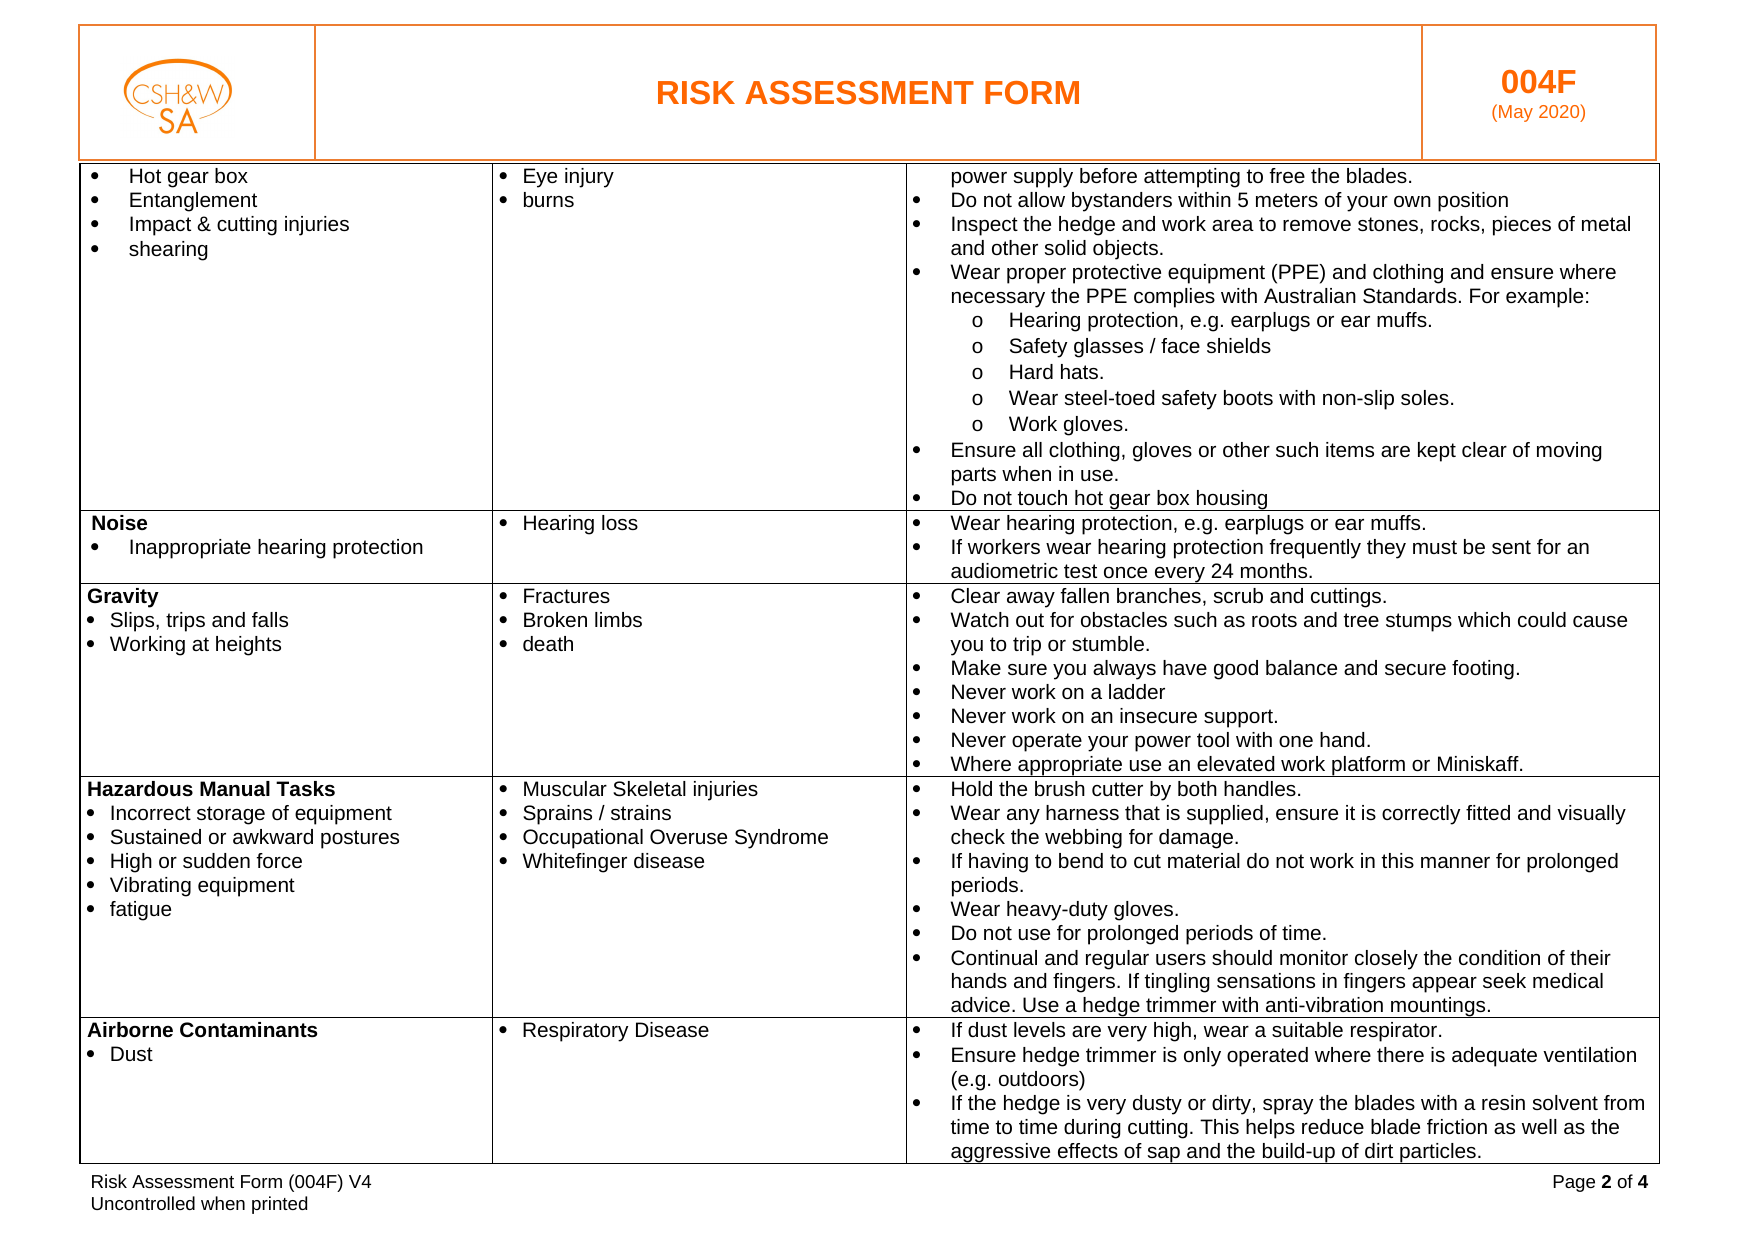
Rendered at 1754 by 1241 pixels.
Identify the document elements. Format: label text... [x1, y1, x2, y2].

table_cell Gravity Slips, trips and falls Working at heights [81, 584, 492, 776]
table_cell Hold the brush cutter by both handles. Wear any harness that is supplied, ensure it is correctly fitted and visually check the webbing for damage. If having to bend to cut material do not work in this manner for prolonged periods. Wear heavy-duty gloves. Do not use for prolonged periods of time. Continual and regular users should monitor closely the condition of their hands and fingers. If tingling sensations in fingers appear seek medical advice. Use a hedge trimmer with anti-vibration mountings. [907, 777, 1659, 1017]
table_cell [493, 164, 906, 509]
table_cell Airborne Contaminants Dust [81, 1018, 492, 1162]
table_cell Fractures Broken limbs death [493, 584, 906, 776]
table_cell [81, 164, 492, 509]
table_cell Noise Inappropriate hearing protection [81, 511, 492, 583]
table_cell Wear hearing protection, e.g. earplugs or ear muffs. If workers wear hearing protection frequently they must be sent for an audiometric test once every 24 months. [907, 511, 1659, 583]
table_cell Muscular Skeletal injuries Sprains / strains Occupational Overuse Syndrome Whitefinger disease [493, 777, 906, 1017]
table_cell If dust levels are very high, wear a suitable respirator. Ensure hedge trimmer is only operated where there is adequate ventilation (e.g. outdoors) If the hedge is very dusty or dirty, spray the blades with a resin solvent from time to time during cutting. This helps reduce blade friction as well as the aggressive effects of sap and the build-up of dirt particles. [907, 1018, 1659, 1162]
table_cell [907, 164, 1659, 509]
table_cell Clear away fallen branches, scrub and cuttings. Watch out for obstacles such as roots and tree stumps which could cause you to trip or stumble. Make sure you always have good balance and secure footing. Never work on a ladder Never work on an insecure support. Never operate your power tool with one hand. Where appropriate use an elevated work platform or Miniskaff. [907, 584, 1659, 776]
table_cell Hearing loss [493, 511, 906, 583]
table_cell Respiratory Disease [493, 1018, 906, 1162]
table_cell Hazardous Manual Tasks Incorrect storage of equipment Sustained or awkward postures High or sudden force Vibrating equipment fatigue [81, 777, 492, 1017]
